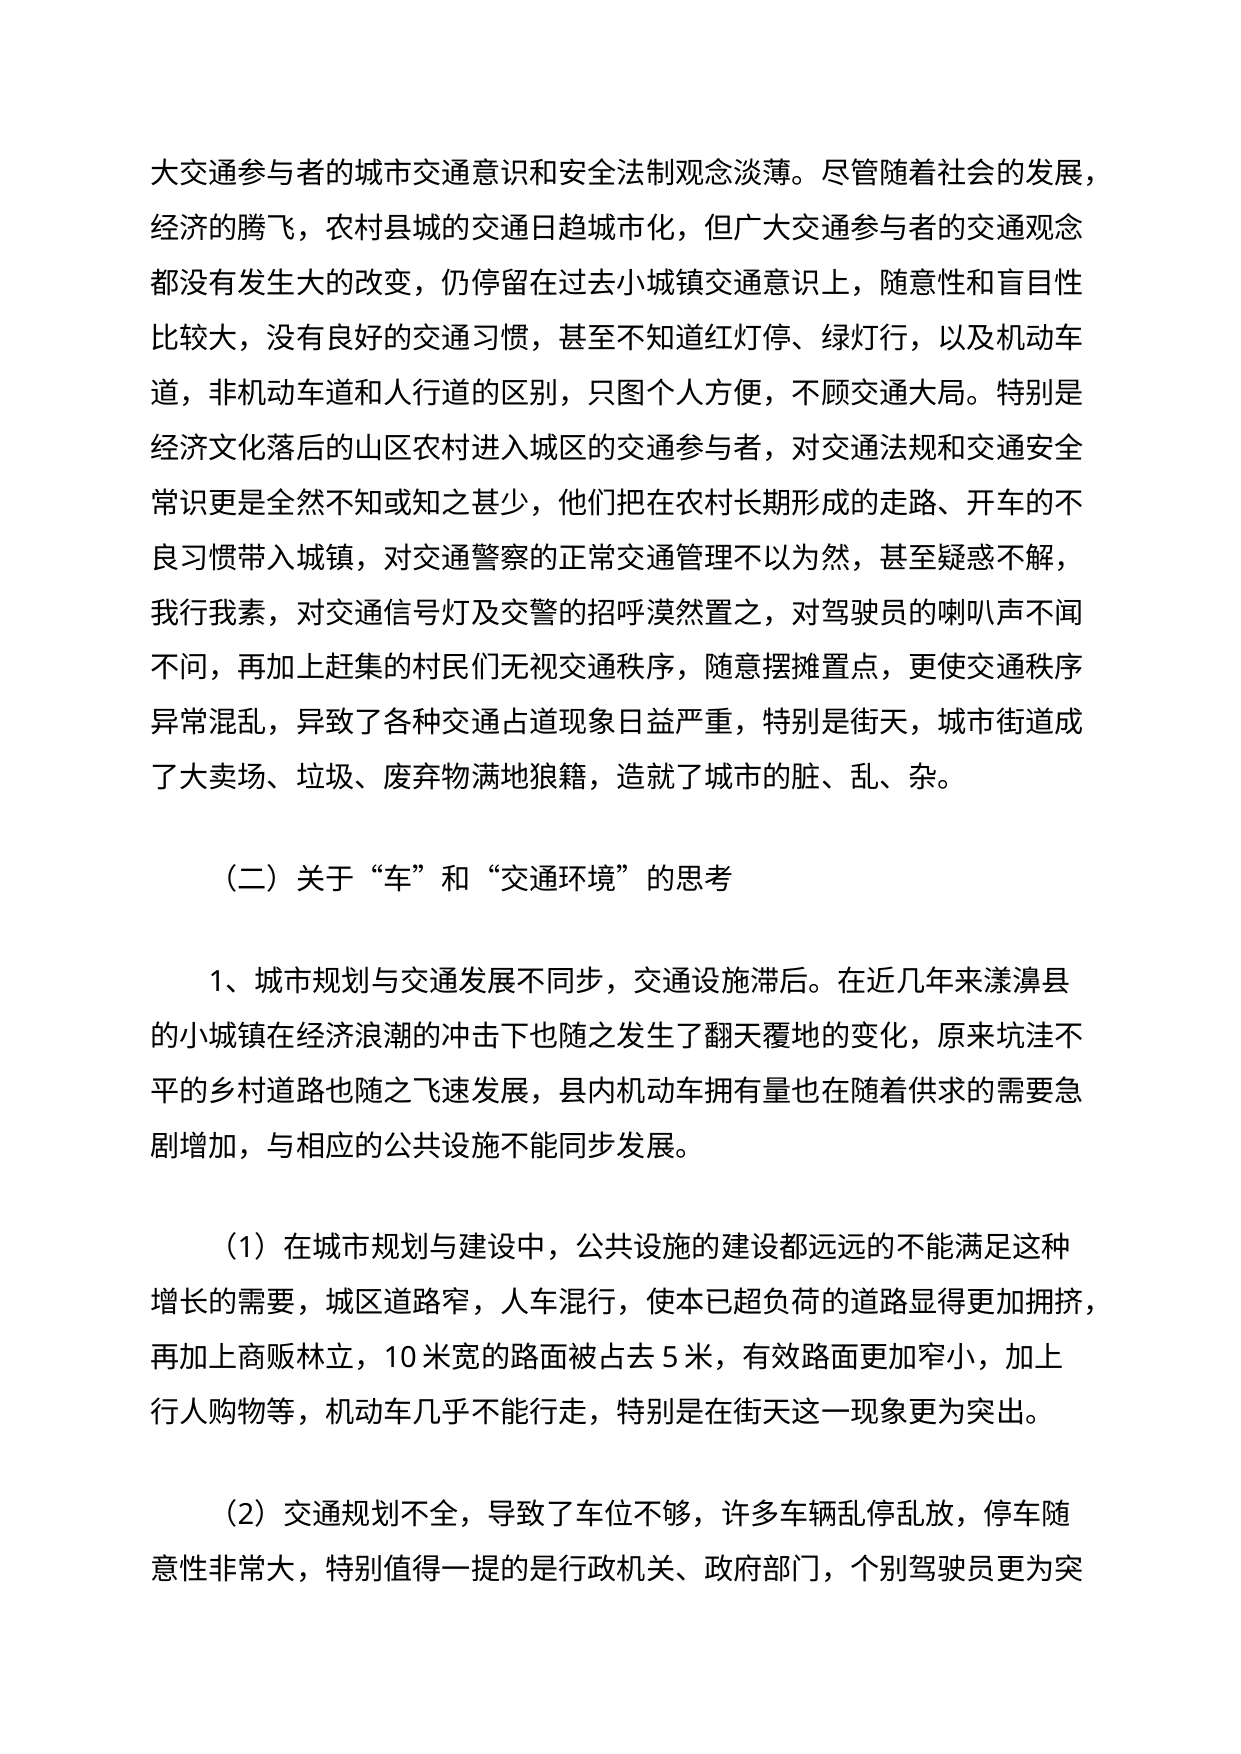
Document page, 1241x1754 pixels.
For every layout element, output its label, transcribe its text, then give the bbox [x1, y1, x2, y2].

text （1）在城市规划与建设中，公共设施的建设都远远的不能满足这种增长的需要，城区道路窄，人车混行，使本已超负荷的道路显得更加拥挤，再加上商贩林立，10米宽的路面被占去5米，有效路面更加窄小，加上行人购物等，机动车几乎不能行走，特别是在街天这一现象更为突出。 [150, 1224, 1090, 1431]
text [150, 1491, 1090, 1588]
text （二）关于“车”和“交通环境”的思考 [150, 856, 1090, 898]
text 1、城市规划与交通发展不同步，交通设施滞后。在近几年来漾濞县的小城镇在经济浪潮的冲击下也随之发生了翻天覆地的变化，原来坑洼不平的乡村道路也随之飞速发展，县内机动车拥有量也在随着供求的需要急剧增加，与相应的公共设施不能同步发展。 [150, 957, 1090, 1164]
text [150, 150, 1090, 796]
